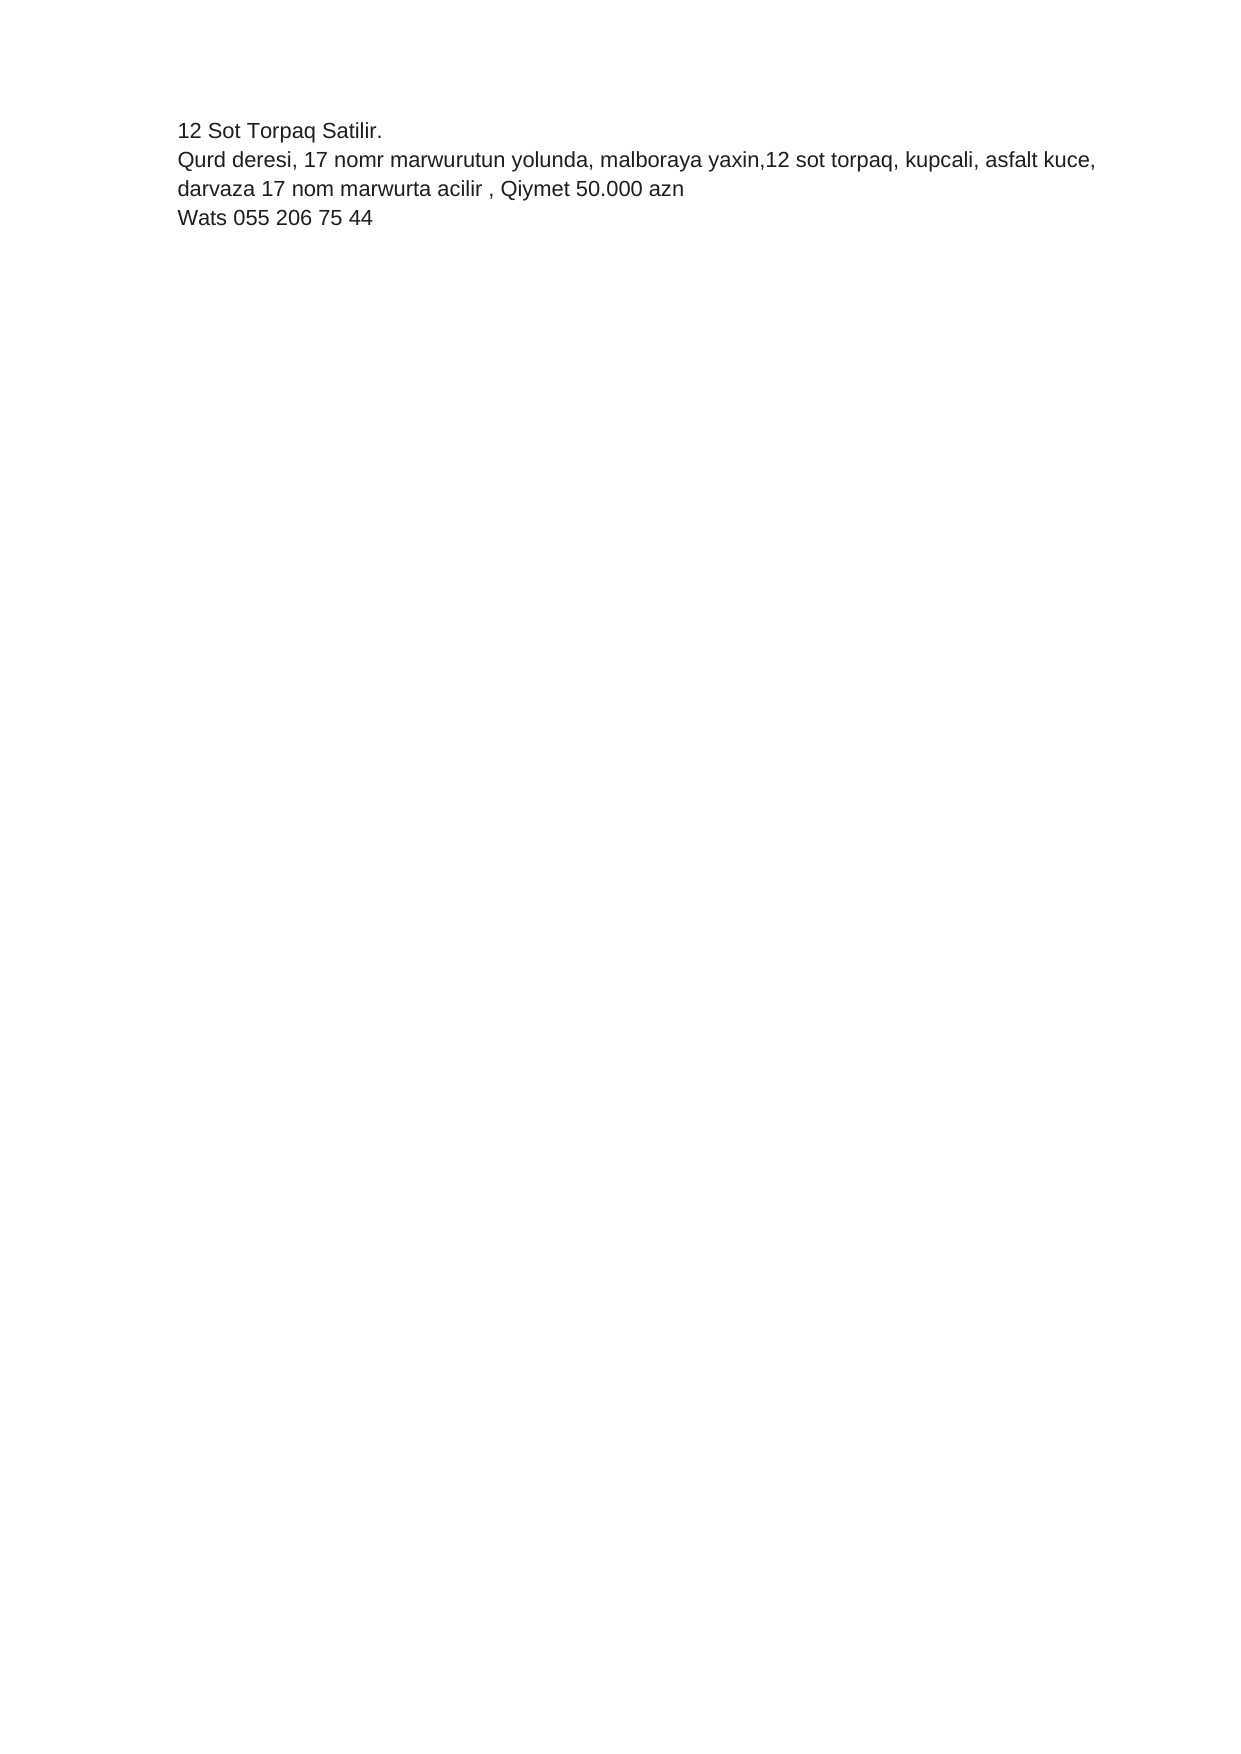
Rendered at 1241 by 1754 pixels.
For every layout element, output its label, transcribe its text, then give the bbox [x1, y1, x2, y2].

text 12 Sot Torpaq Satilir. Qurd deresi, 17 nomr marwurutun yolunda, malboraya yaxin,12 sot torpaq, kupcali, asfalt kuce, darvaza 17 nom marwurta acilir , Qiymet 50.000 azn Wats 055 206 75 44 [177, 118, 1152, 230]
